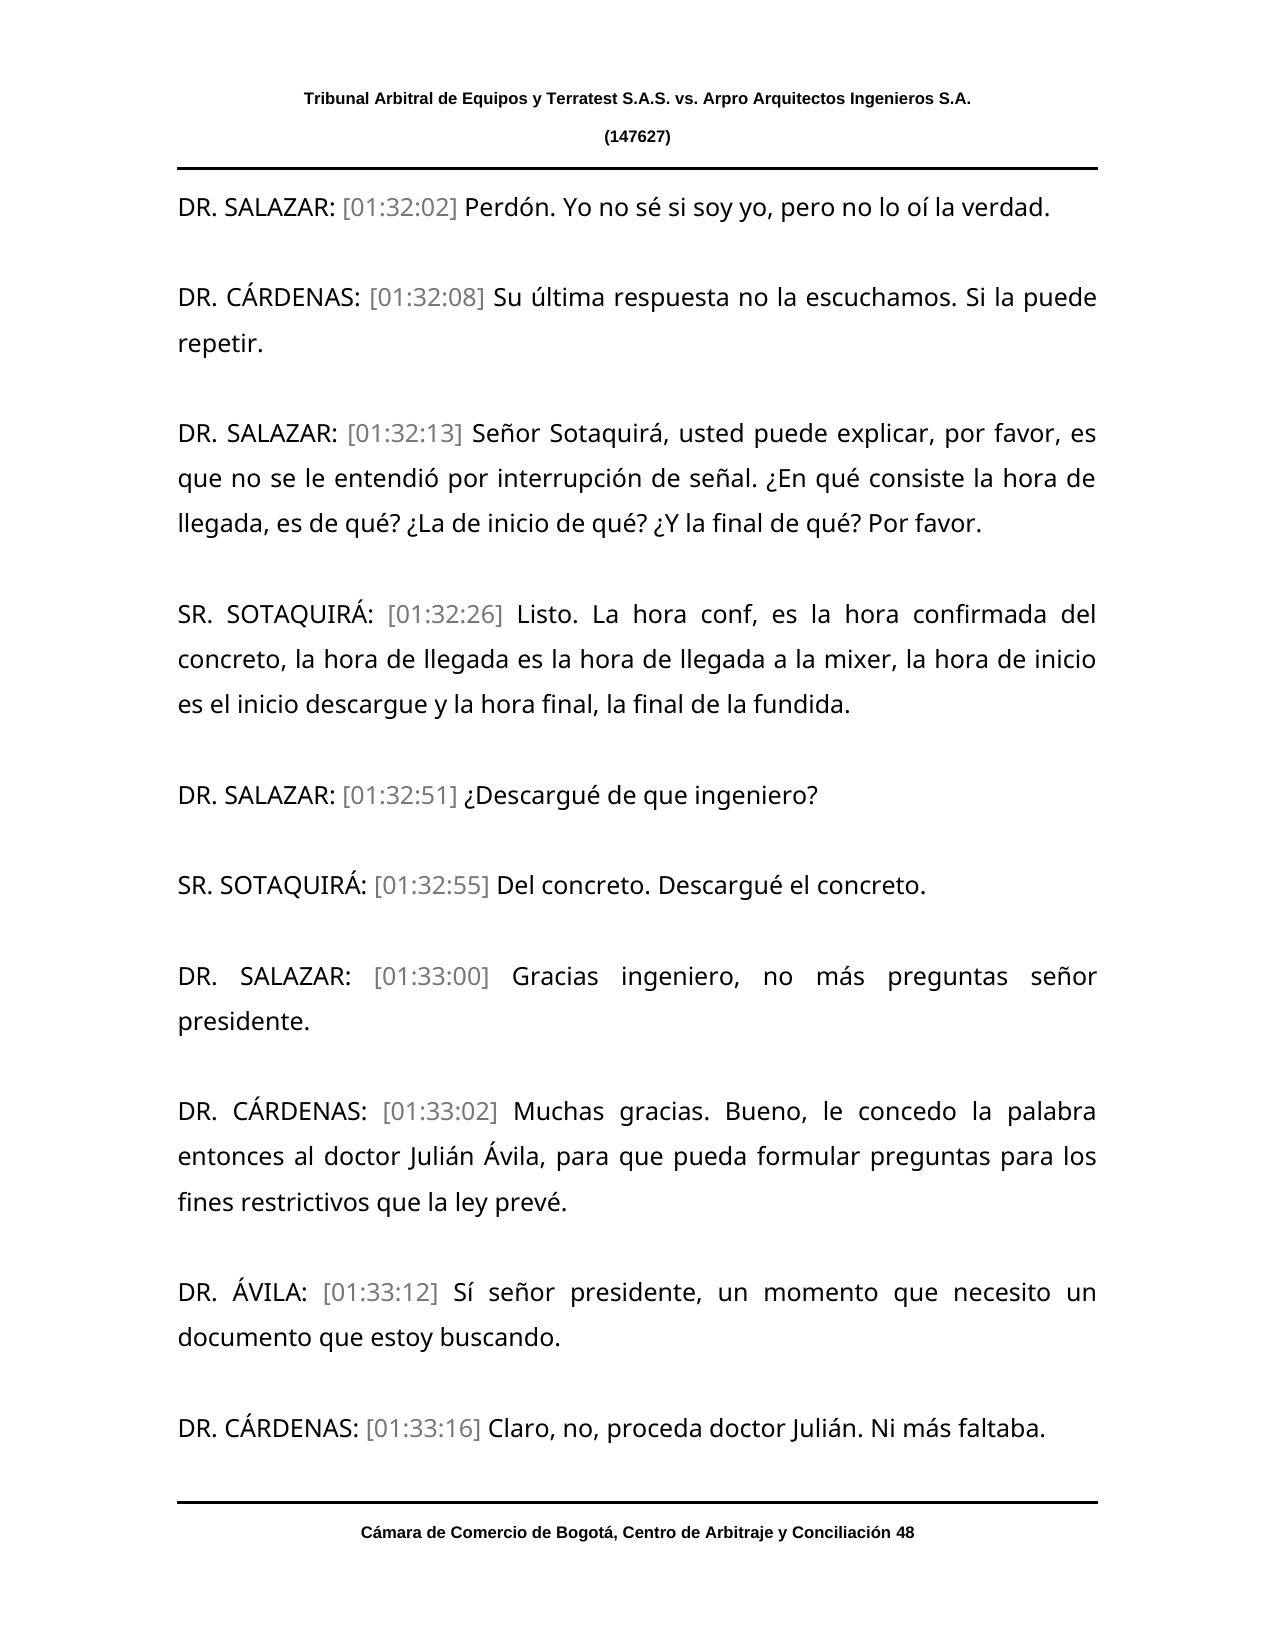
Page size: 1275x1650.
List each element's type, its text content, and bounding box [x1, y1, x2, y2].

text DR. CÁRDENAS: [01:33:02] Muchas gracias. Bueno, le concedo la palabra entonces al doctor Julián Ávila, para que pueda formular preguntas para los fines restrictivos que la ley prevé. [177, 1094, 1098, 1218]
text DR. ÁVILA: [01:33:12] Sí señor presidente, un momento que necesito un documento que estoy buscando. [177, 1274, 1098, 1354]
text SR. SOTAQUIRÁ: [01:32:55] Del concreto. Descargué el concreto. [177, 868, 1098, 902]
text DR. SALAZAR: [01:32:51] ¿Descargué de que ingeniero? [177, 777, 1098, 811]
text SR. SOTAQUIRÁ: [01:32:26] Listo. La hora conf, es la hora confirmada del concreto, la hora de llegada es la hora de llegada a la mixer, la hora de inicio es el inicio descargue y la hora final, la final de la fundida. [177, 596, 1098, 721]
text DR. CÁRDENAS: [01:32:08] Su última respuesta no la escuchamos. Si la puede repetir. [177, 280, 1098, 359]
text DR. CÁRDENAS: [01:33:16] Claro, no, proceda doctor Julián. Ni más faltaba. [177, 1410, 1098, 1444]
text DR. SALAZAR: [01:32:13] Señor Sotaquirá, usted puede explicar, por favor, es que no se le entendió por interrupción de señal. ¿En qué consiste la hora de llegada, es de qué? ¿La de inicio de qué? ¿Y la final de qué? Por favor. [177, 416, 1098, 540]
text DR. SALAZAR: [01:33:00] Gracias ingeniero, no más preguntas señor presidente. [177, 958, 1098, 1037]
text DR. SALAZAR: [01:32:02] Perdón. Yo no sé si soy yo, pero no lo oí la verdad. [177, 189, 1098, 224]
